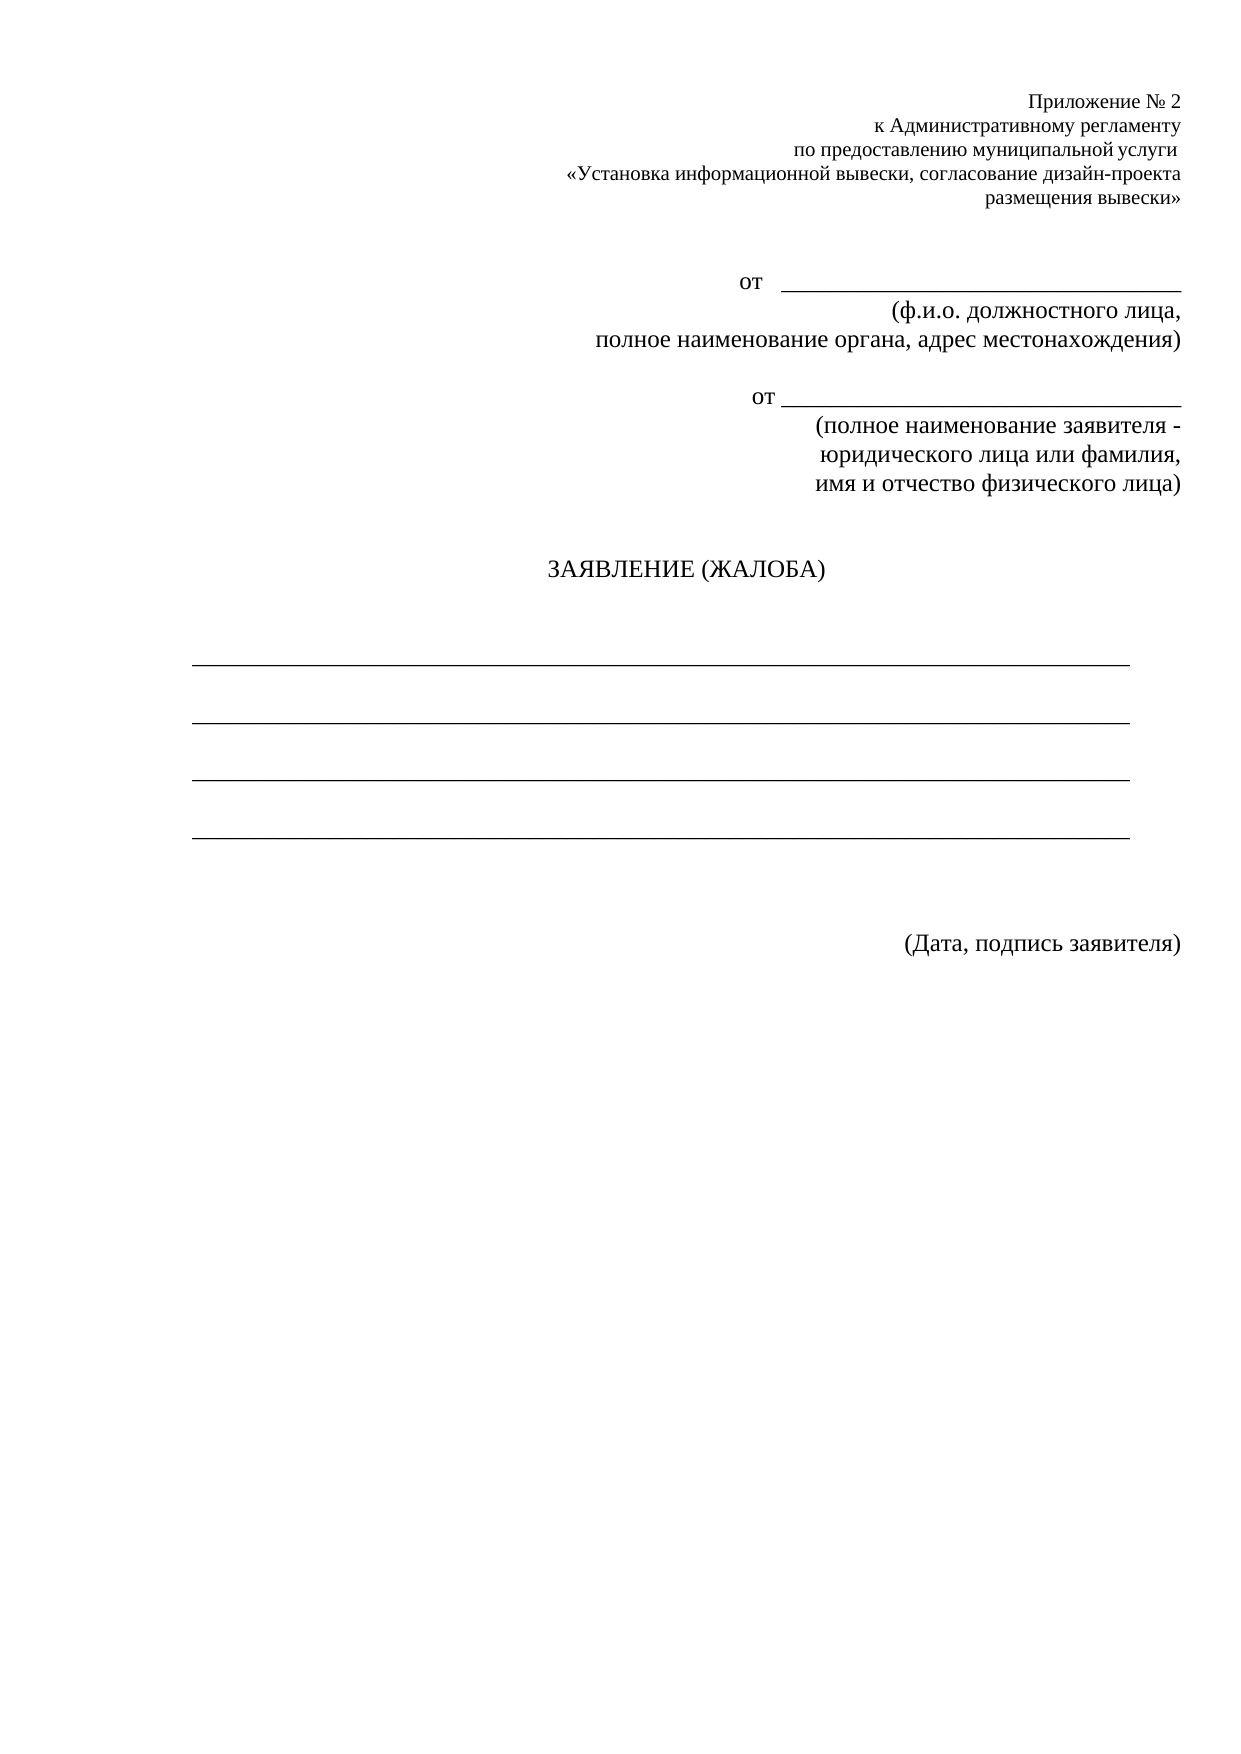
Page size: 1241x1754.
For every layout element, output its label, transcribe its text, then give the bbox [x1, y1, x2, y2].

text ___________________________________________________________________________ [118, 698, 1181, 726]
text имя и отчество физического лица) [118, 468, 1181, 496]
text «Установка информационной вывески, согласование дизайн-проекта [118, 161, 1181, 185]
text Приложение № 2 [118, 89, 1181, 113]
text юридического лица или фамилия, [118, 439, 1181, 468]
text к Административному регламенту [118, 113, 1181, 137]
text по предоставлению муниципальной услуги [118, 137, 1181, 161]
text размещения вывески» [118, 185, 1181, 209]
text ___________________________________________________________________________ [118, 755, 1181, 784]
text ___________________________________________________________________________ [118, 813, 1181, 841]
text (Дата, подпись заявителя) [118, 928, 1181, 956]
text ЗАЯВЛЕНИЕ (ЖАЛОБА) [118, 554, 1181, 583]
text (полное наименование заявителя - [118, 410, 1181, 439]
text от ________________________________ [118, 381, 1181, 410]
text ___________________________________________________________________________ [118, 640, 1181, 669]
text от ________________________________ [118, 266, 1181, 295]
text полное наименование органа, адрес местонахождения) [118, 324, 1181, 353]
text (ф.и.о. должностного лица, [118, 295, 1181, 324]
